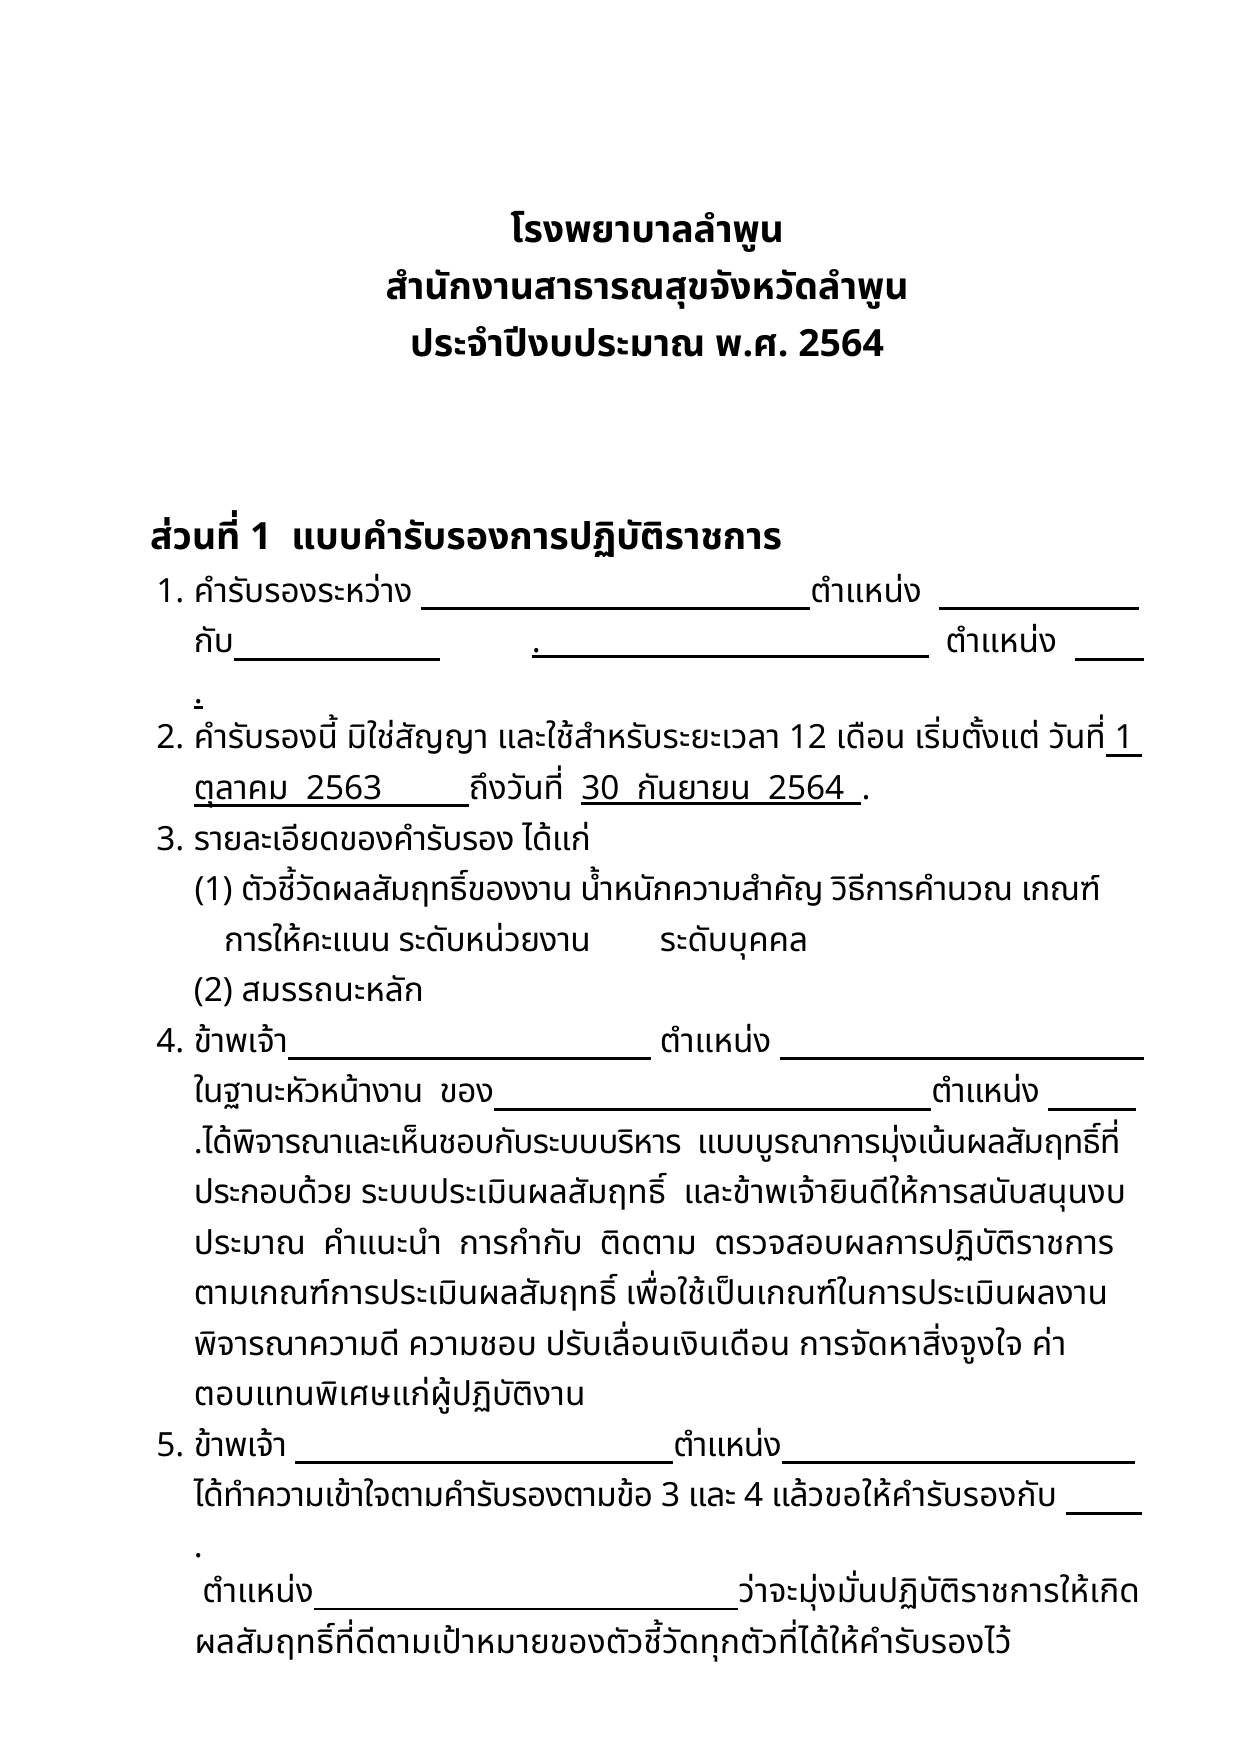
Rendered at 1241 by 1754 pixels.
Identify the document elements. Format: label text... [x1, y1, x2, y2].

list ข้าพเจ้า ตำแหน่ง ในฐานะหัวหน้างาน ของ ตำแหน่ง .ได้พิจารณาและเห็นชอบกับระบบบริหาร แบบบูรณาการมุ่งเน้นผลสัมฤทธิ์ที่ประกอบด้วย ระบบประเมินผลสัมฤทธิ์ และข้าพเจ้ายินดีให้การสนับสนุนงบประมาณ คำแนะนำ การกำกับ ติดตาม ตรวจสอบผลการปฏิบัติราชการ ตามเกณฑ์การประเมินผลสัมฤทธิ์ เพื่อใช้เป็นเกณฑ์ในการประเมินผลงานพิจารณาความดี ความชอบ ปรับเลื่อนเงินเดือน การจัดหาสิ่งจูงใจ ค่าตอบแทนพิเศษแก่ผู้ปฏิบัติงาน [156, 1017, 1144, 1421]
list คำรับรองระหว่าง ตำแหน่ง กับ . ตำแหน่ง . [156, 567, 1144, 713]
list ข้าพเจ้า ตำแหน่ง ได้ทำความเข้าใจตามคำรับรองตามข้อ 3 และ 4 แล้วขอให้คำรับรองกับ . [156, 1421, 1144, 1567]
subtitle ประจำปีงบประมาณ พ.ศ. 2564 [150, 316, 1144, 373]
text ตำแหน่ง ว่าจะมุ่งมั่นปฏิบัติราชการให้เกิดผลสัมฤทธิ์ที่ดีตามเป้าหมายของตัวชี้วัดทุกตัวที่ได้ให้คำรับรองไว้ [150, 1567, 1144, 1668]
text (1) ตัวชี้วัดผลสัมฤทธิ์ของงาน น้ำหนักความสำคัญ วิธีการคำนวณ เกณฑ์การให้คะแนน ระดับหน่วยงาน ระดับบุคคล [194, 865, 1144, 966]
text ส่วนที่ 1 แบบคำรับรองการปฏิบัติราชการ [150, 509, 1144, 567]
list คำรับรองนี้ มิใช่สัญญา และใช้สำหรับระยะเวลา 12 เดือน เริ่มตั้งแต่ วันที่ 1 ตุลาคม 2563 ถึงวันที่ 30 กันยายน 2564 . [156, 713, 1144, 814]
text สำนักงานสาธารณสุขจังหวัดลำพูน [150, 260, 1144, 316]
list รายละเอียดของคำรับรอง ได้แก่ [156, 814, 1144, 865]
text (2) สมรรถนะหลัก [194, 966, 1144, 1017]
text โรงพยาบาลลำพูน [150, 203, 1144, 260]
